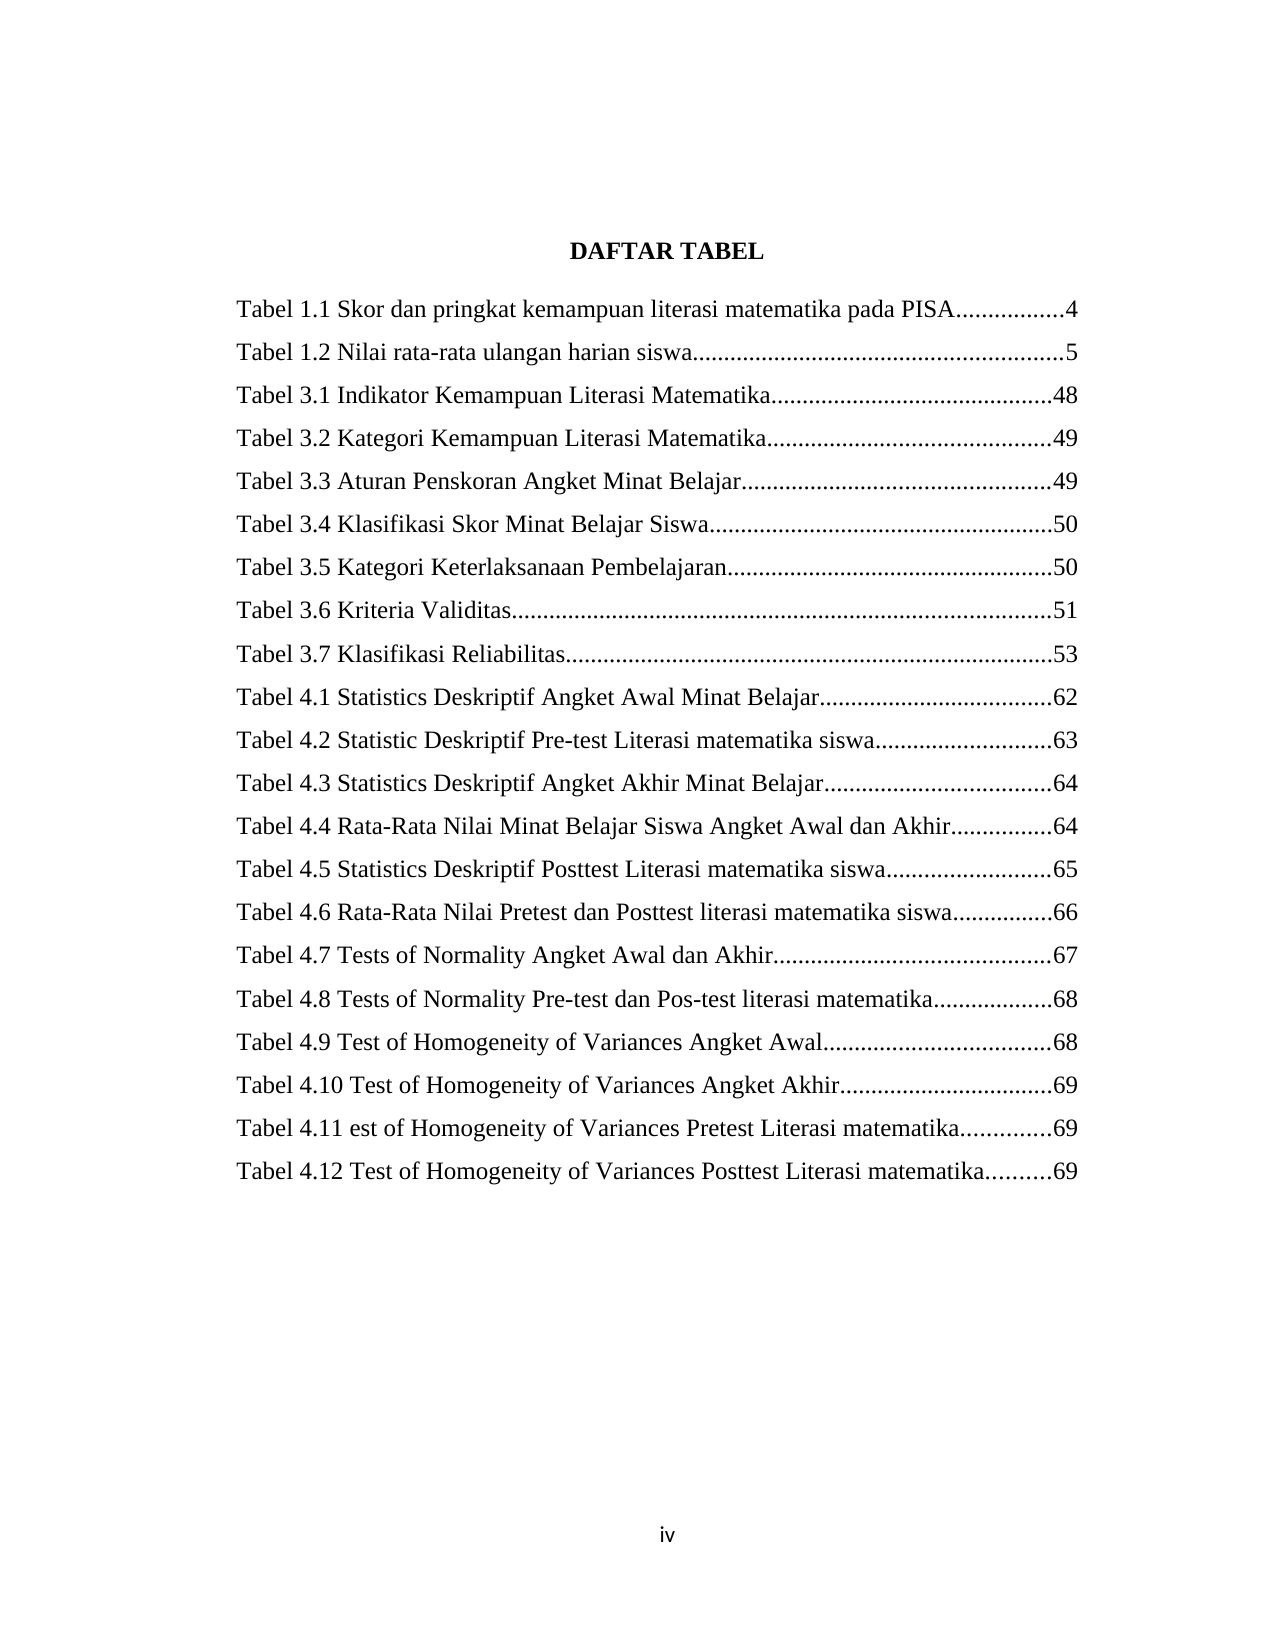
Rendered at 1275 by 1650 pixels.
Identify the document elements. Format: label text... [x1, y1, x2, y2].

text Tabel 3.4 Klasifikasi Skor Minat Belajar Siswa 50 [236, 509, 1098, 538]
text DAFTAR TABEL [236, 236, 1098, 265]
text Tabel 4.7 Tests of Normality Angket Awal dan Akhir 67 [236, 941, 1098, 969]
text Tabel 4.10 Test of Homogeneity of Variances Angket Akhir 69 [236, 1070, 1098, 1099]
text Tabel 4.11 est of Homogeneity of Variances Pretest Literasi matematika 69 [236, 1113, 1098, 1142]
text Tabel 4.8 Tests of Normality Pre-test dan Pos-test literasi matematika 68 [236, 984, 1098, 1012]
text Tabel 3.1 Indikator Kemampuan Literasi Matematika 48 [236, 380, 1098, 409]
text Tabel 3.3 Aturan Penskoran Angket Minat Belajar 49 [236, 466, 1098, 495]
text Tabel 4.5 Statistics Deskriptif Posttest Literasi matematika siswa 65 [236, 854, 1098, 883]
text Tabel 3.2 Kategori Kemampuan Literasi Matematika 49 [236, 423, 1098, 452]
text Tabel 4.3 Statistics Deskriptif Angket Akhir Minat Belajar 64 [236, 768, 1098, 797]
text Tabel 4.1 Statistics Deskriptif Angket Awal Minat Belajar 62 [236, 682, 1098, 711]
text Tabel 4.12 Test of Homogeneity of Variances Posttest Literasi matematika 69 [236, 1156, 1098, 1185]
text Tabel 1.2 Nilai rata-rata ulangan harian siswa 5 [236, 337, 1098, 366]
text Tabel 3.5 Kategori Keterlaksanaan Pembelajaran 50 [236, 552, 1098, 581]
text Tabel 4.6 Rata-Rata Nilai Pretest dan Posttest literasi matematika siswa 66 [236, 897, 1098, 926]
text Tabel 3.6 Kriteria Validitas 51 [236, 596, 1098, 624]
text Tabel 1.1 Skor dan pringkat kemampuan literasi matematika pada PISA 4 [236, 294, 1098, 322]
text Tabel 4.4 Rata-Rata Nilai Minat Belajar Siswa Angket Awal dan Akhir 64 [236, 811, 1098, 840]
text Tabel 4.9 Test of Homogeneity of Variances Angket Awal 68 [236, 1027, 1098, 1056]
text Tabel 4.2 Statistic Deskriptif Pre-test Literasi matematika siswa 63 [236, 725, 1098, 754]
text Tabel 3.7 Klasifikasi Reliabilitas 53 [236, 639, 1098, 667]
